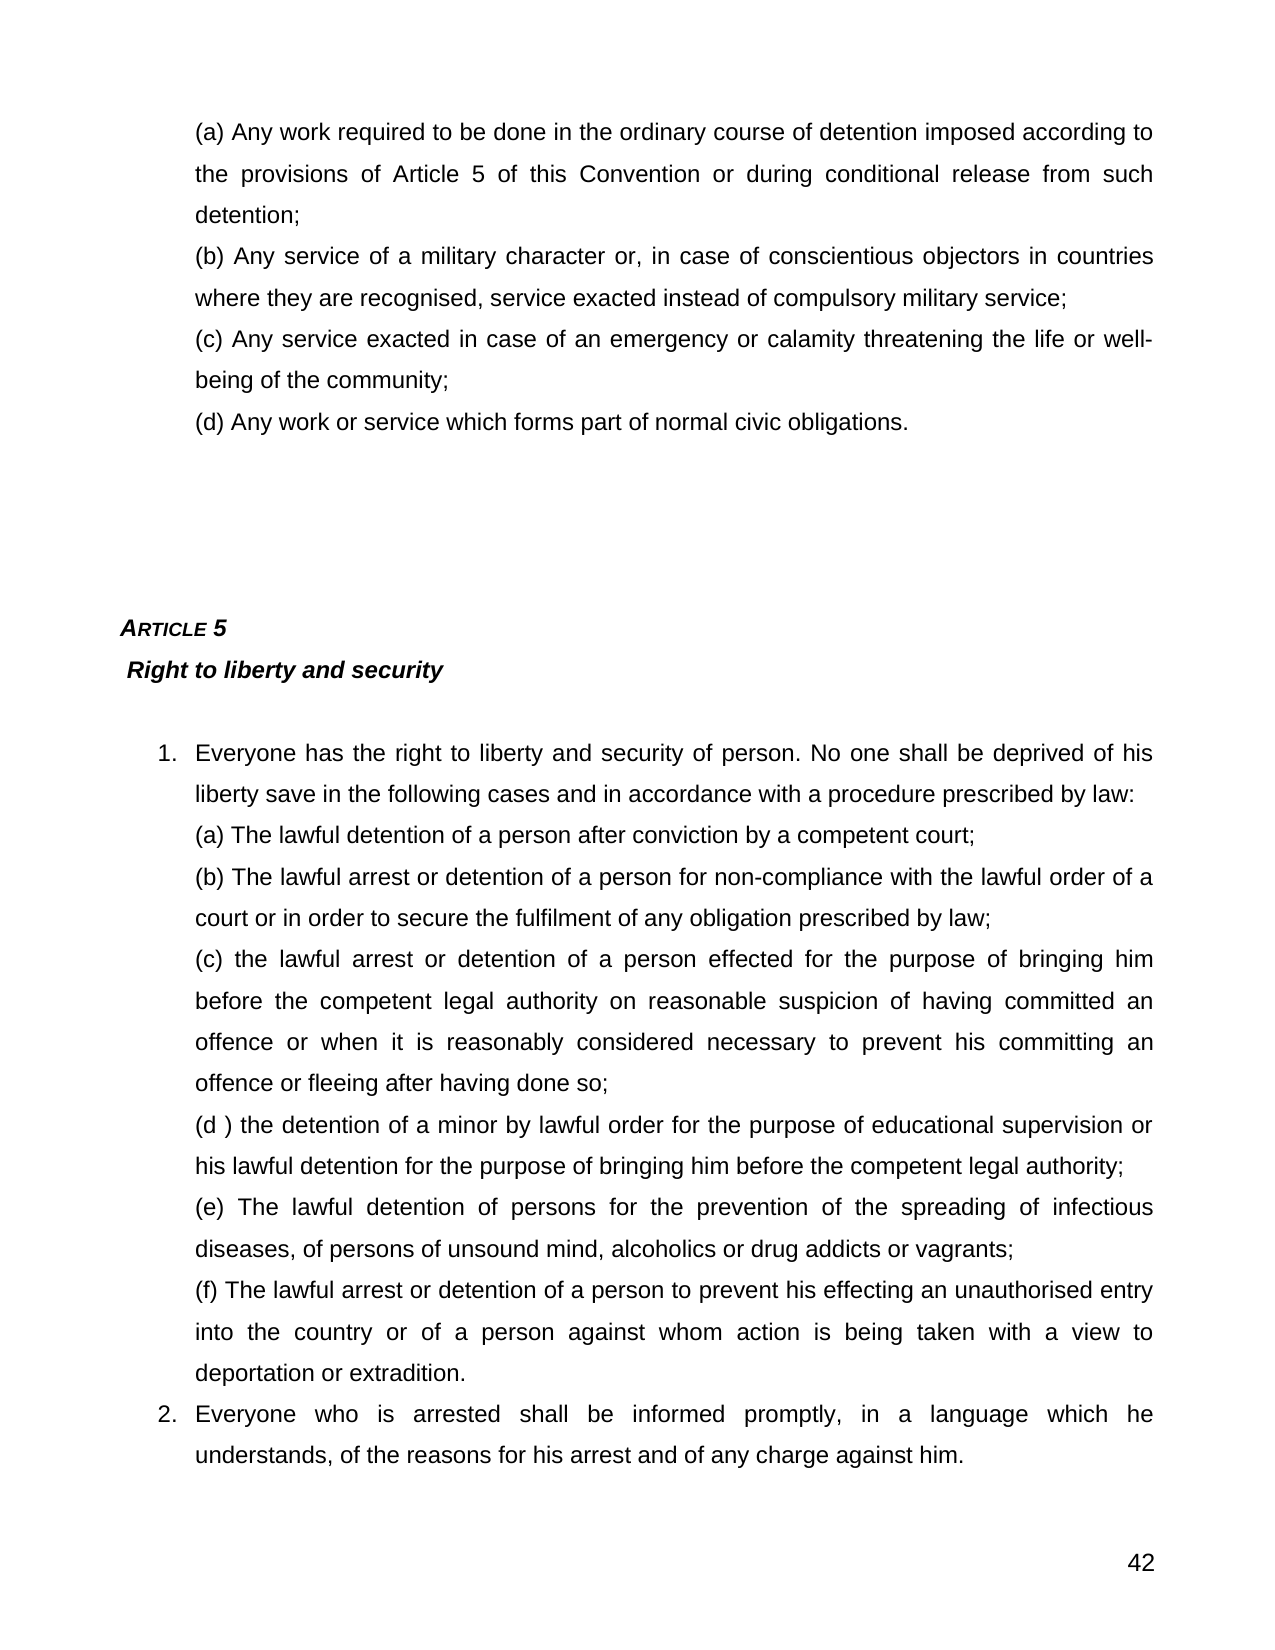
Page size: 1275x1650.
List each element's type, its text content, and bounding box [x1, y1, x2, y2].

list Everyone has the right to liberty and security of person. No one shall be deprived of his liberty save in the following cases and in accordance with a procedure prescribed by law:E+W+S+N.I. [157, 738, 1155, 807]
text (c) Any service exacted in case of an emergency or calamity threatening the life or well-being of the community; [195, 325, 1155, 394]
text Article 5 [120, 614, 1155, 642]
text (e) The lawful detention of persons for the prevention of the spreading of infectious diseases, of persons of unsound mind, alcoholics or drug addicts or vagrants; [195, 1193, 1155, 1262]
list Everyone who is arrested shall be informed promptly, in a language which he understands, of the reasons for his arrest and of any charge against him.E+W+S+N.I. [157, 1400, 1155, 1469]
text (d) Any work or service which forms part of normal civic obligations. [120, 408, 1155, 435]
text E+W+S+N.I.Right to liberty and security [120, 656, 1155, 683]
text (c) the lawful arrest or detention of a person effected for the purpose of bringing him before the competent legal authority on reasonable suspicion of having committed an offence or when it is reasonably considered necessary to prevent his committing an offence or fleeing after having done so; [195, 945, 1155, 1097]
text (b) The lawful arrest or detention of a person for non-compliance with the lawful order of a court or in order to secure the fulfilment of any obligation prescribed by law; [195, 862, 1155, 931]
text (a) Any work required to be done in the ordinary course of detention imposed according to the provisions of Article 5 of this Convention or during conditional release from such detention; [195, 118, 1155, 228]
text (d ) the detention of a minor by lawful order for the purpose of educational supervision or his lawful detention for the purpose of bringing him before the competent legal authority; [195, 1111, 1155, 1179]
text (b) Any service of a military character or, in case of conscientious objectors in countries where they are recognised, service exacted instead of compulsory military service; [195, 242, 1155, 311]
text (a) The lawful detention of a person after conviction by a competent court; [120, 821, 1155, 849]
text (f) The lawful arrest or detention of a person to prevent his effecting an unauthorised entry into the country or of a person against whom action is being taken with a view to deportation or extradition. [195, 1276, 1155, 1386]
